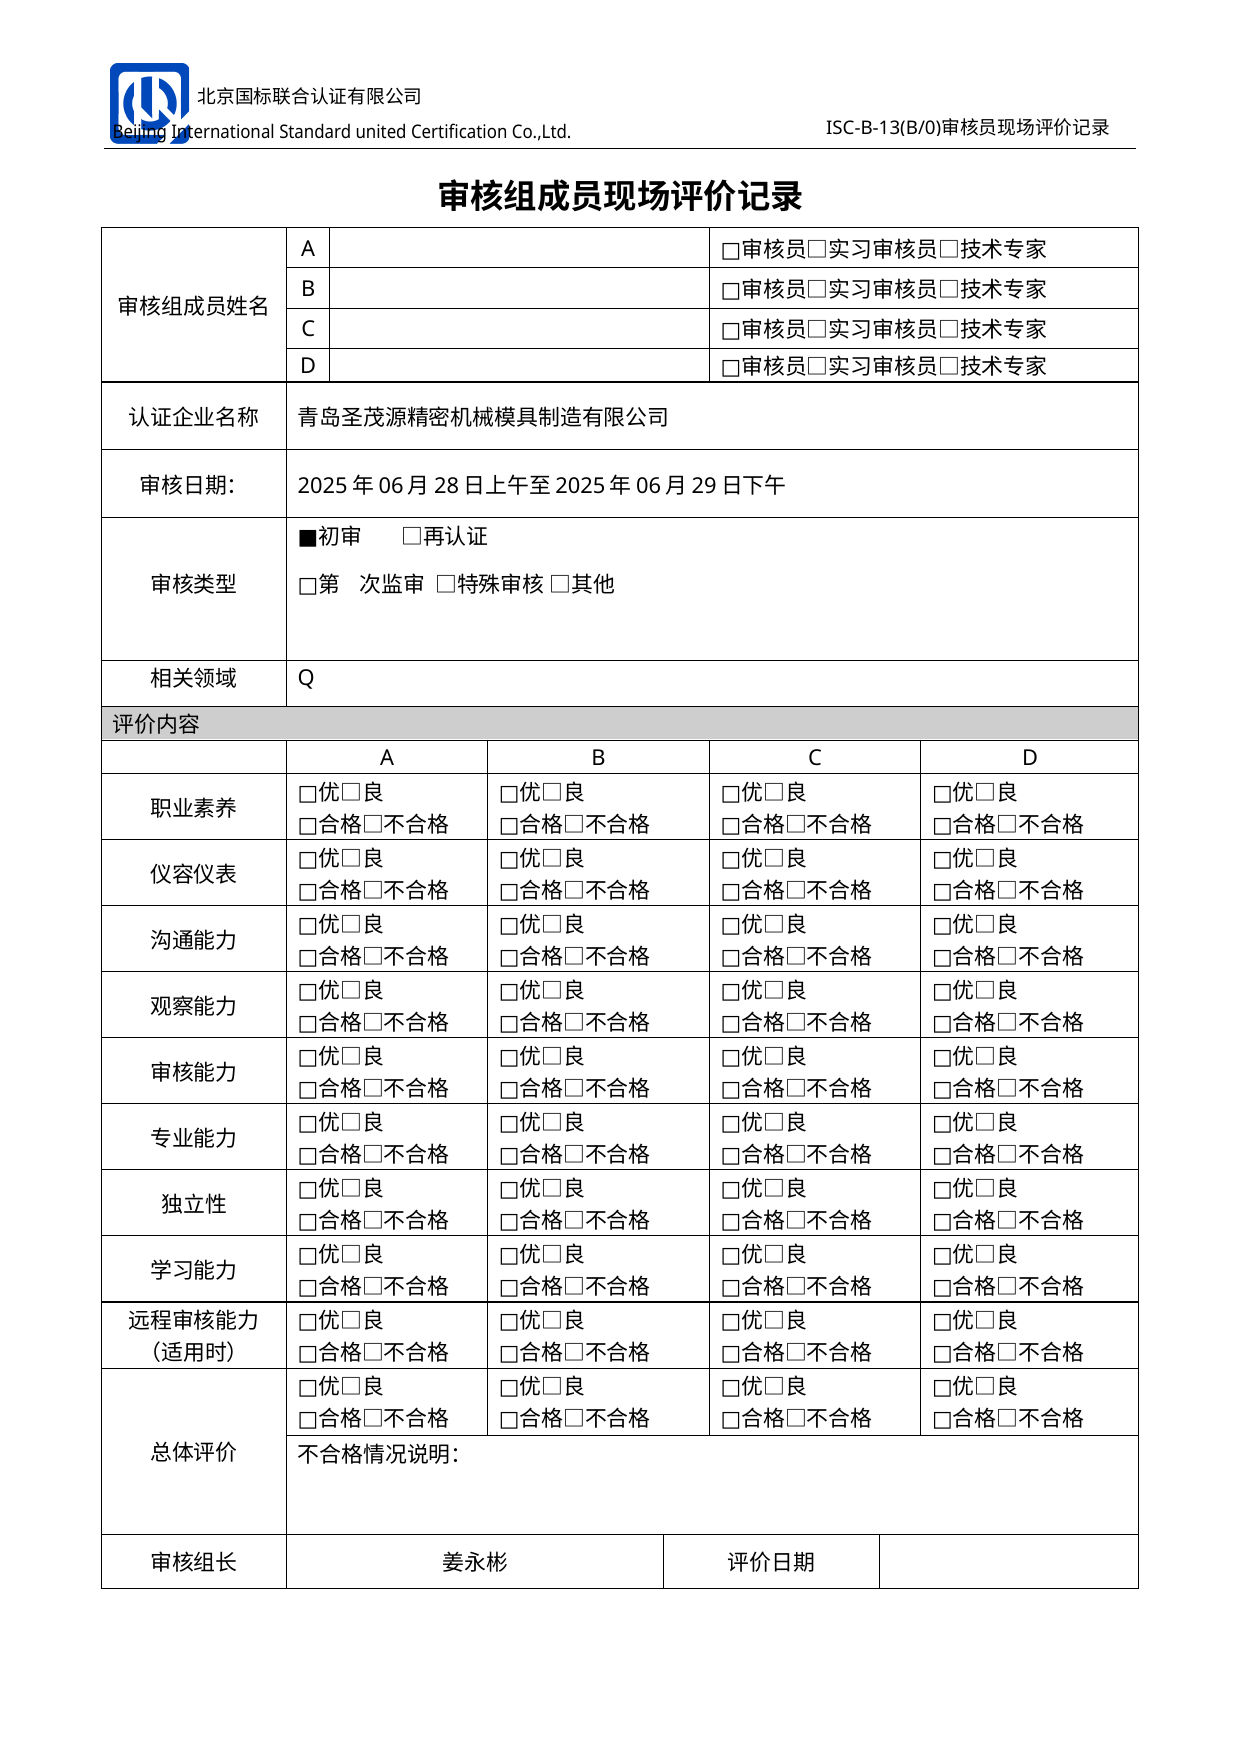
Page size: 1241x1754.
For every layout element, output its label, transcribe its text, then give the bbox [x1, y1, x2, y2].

table_cell □优□良 □合格□不合格 [488, 1303, 709, 1367]
table_cell □优□良 □合格□不合格 [287, 1038, 487, 1103]
table_cell □优□良 □合格□不合格 [287, 1236, 487, 1301]
table_cell Q [287, 661, 1138, 706]
table_cell [102, 741, 286, 773]
table_cell □优□良 □合格□不合格 [287, 906, 487, 971]
table_cell □优□良 □合格□不合格 [921, 906, 1138, 971]
table_cell □优□良 □合格□不合格 [488, 1236, 709, 1301]
table_cell 学习能力 [102, 1236, 286, 1301]
table_cell □优□良 □合格□不合格 [488, 840, 709, 905]
table_cell □优□良 □合格□不合格 [287, 972, 487, 1037]
table_cell □优□良 □合格□不合格 [488, 774, 709, 839]
table_header A [287, 228, 329, 267]
table_cell □优□良 □合格□不合格 [921, 1038, 1138, 1103]
table_cell [330, 309, 709, 348]
table_cell 2025年06月28日上午至2025年06月29日下午 [287, 450, 1138, 517]
table_cell 独立性 [102, 1170, 286, 1235]
table_cell 认证企业名称 [102, 383, 286, 449]
table_cell □优□良 □合格□不合格 [488, 1369, 709, 1435]
table_cell 远程审核能力 （适用时） [102, 1303, 286, 1367]
table_cell □优□良 □合格□不合格 [921, 1236, 1138, 1301]
table_cell □优□良 □合格□不合格 [921, 774, 1138, 839]
table_cell □优□良 □合格□不合格 [287, 1303, 487, 1367]
table_cell 评价内容 [102, 707, 1138, 739]
table_cell 相关领域 [102, 661, 286, 706]
table_cell □优□良 □合格□不合格 [921, 1170, 1138, 1235]
table_cell 审核日期： [102, 450, 286, 517]
table_cell 总体评价 [102, 1369, 286, 1534]
table_cell [330, 349, 709, 381]
table_cell D [287, 349, 329, 381]
table_cell [880, 1535, 1138, 1587]
table_header 审核组成员姓名 [102, 228, 286, 381]
table_cell □优□良 □合格□不合格 [287, 840, 487, 905]
table_header □审核员□实习审核员□技术专家 [710, 228, 1138, 267]
table_cell □优□良 □合格□不合格 [488, 1170, 709, 1235]
table_cell 职业素养 [102, 774, 286, 839]
table_cell 仪容仪表 [102, 840, 286, 905]
table_cell 姜永彬 [287, 1535, 663, 1587]
table_cell □优□良 □合格□不合格 [710, 774, 920, 839]
table_cell □优□良 □合格□不合格 [710, 1369, 920, 1435]
table_cell 不合格情况说明： [287, 1436, 1138, 1534]
table_cell □优□良 □合格□不合格 [710, 1038, 920, 1103]
table_cell ■初审 □再认证 □第 次监审 □特殊审核 □其他 [287, 518, 1138, 660]
table_cell □优□良 □合格□不合格 [488, 1104, 709, 1169]
table_cell □优□良 □合格□不合格 [488, 972, 709, 1037]
table_cell □审核员□实习审核员□技术专家 [710, 309, 1138, 348]
table_cell 审核组长 [102, 1535, 286, 1587]
table_cell □优□良 □合格□不合格 [287, 1369, 487, 1435]
table_cell □优□良 □合格□不合格 [921, 1369, 1138, 1435]
table_cell □优□良 □合格□不合格 [921, 840, 1138, 905]
table_cell C [287, 309, 329, 348]
table_cell A [287, 741, 487, 773]
table_cell □优□良 □合格□不合格 [710, 840, 920, 905]
table_cell □优□良 □合格□不合格 [287, 1104, 487, 1169]
table_header [330, 228, 709, 267]
table_cell 审核能力 [102, 1038, 286, 1103]
table_cell □优□良 □合格□不合格 [710, 1303, 920, 1367]
table_cell 观察能力 [102, 972, 286, 1037]
table_cell □优□良 □合格□不合格 [921, 972, 1138, 1037]
table_cell 专业能力 [102, 1104, 286, 1169]
table_cell C [710, 741, 920, 773]
table_cell □优□良 □合格□不合格 [287, 774, 487, 839]
picture [110, 63, 190, 144]
table_cell □优□良 □合格□不合格 [287, 1170, 487, 1235]
table_cell 评价日期 [664, 1535, 879, 1587]
table_cell □优□良 □合格□不合格 [710, 1104, 920, 1169]
table_cell □优□良 □合格□不合格 [710, 1236, 920, 1301]
table_cell □优□良 □合格□不合格 [710, 906, 920, 971]
table_cell [330, 268, 709, 308]
table_cell □优□良 □合格□不合格 [921, 1303, 1138, 1367]
table_cell □优□良 □合格□不合格 [710, 972, 920, 1037]
table_cell □优□良 □合格□不合格 [710, 1170, 920, 1235]
table_cell B [488, 741, 709, 773]
table_cell □审核员□实习审核员□技术专家 [710, 268, 1138, 308]
table_cell 沟通能力 [102, 906, 286, 971]
table_cell 审核类型 [102, 518, 286, 660]
table_cell □优□良 □合格□不合格 [488, 906, 709, 971]
table_cell □审核员□实习审核员□技术专家 [710, 349, 1138, 381]
table_cell □优□良 □合格□不合格 [488, 1038, 709, 1103]
table_cell □优□良 □合格□不合格 [921, 1104, 1138, 1169]
text 审核组成员现场评价记录 [112, 162, 1128, 227]
table_cell 青岛圣茂源精密机械模具制造有限公司 [287, 383, 1138, 449]
table_cell B [287, 268, 329, 308]
table_cell D [921, 741, 1138, 773]
